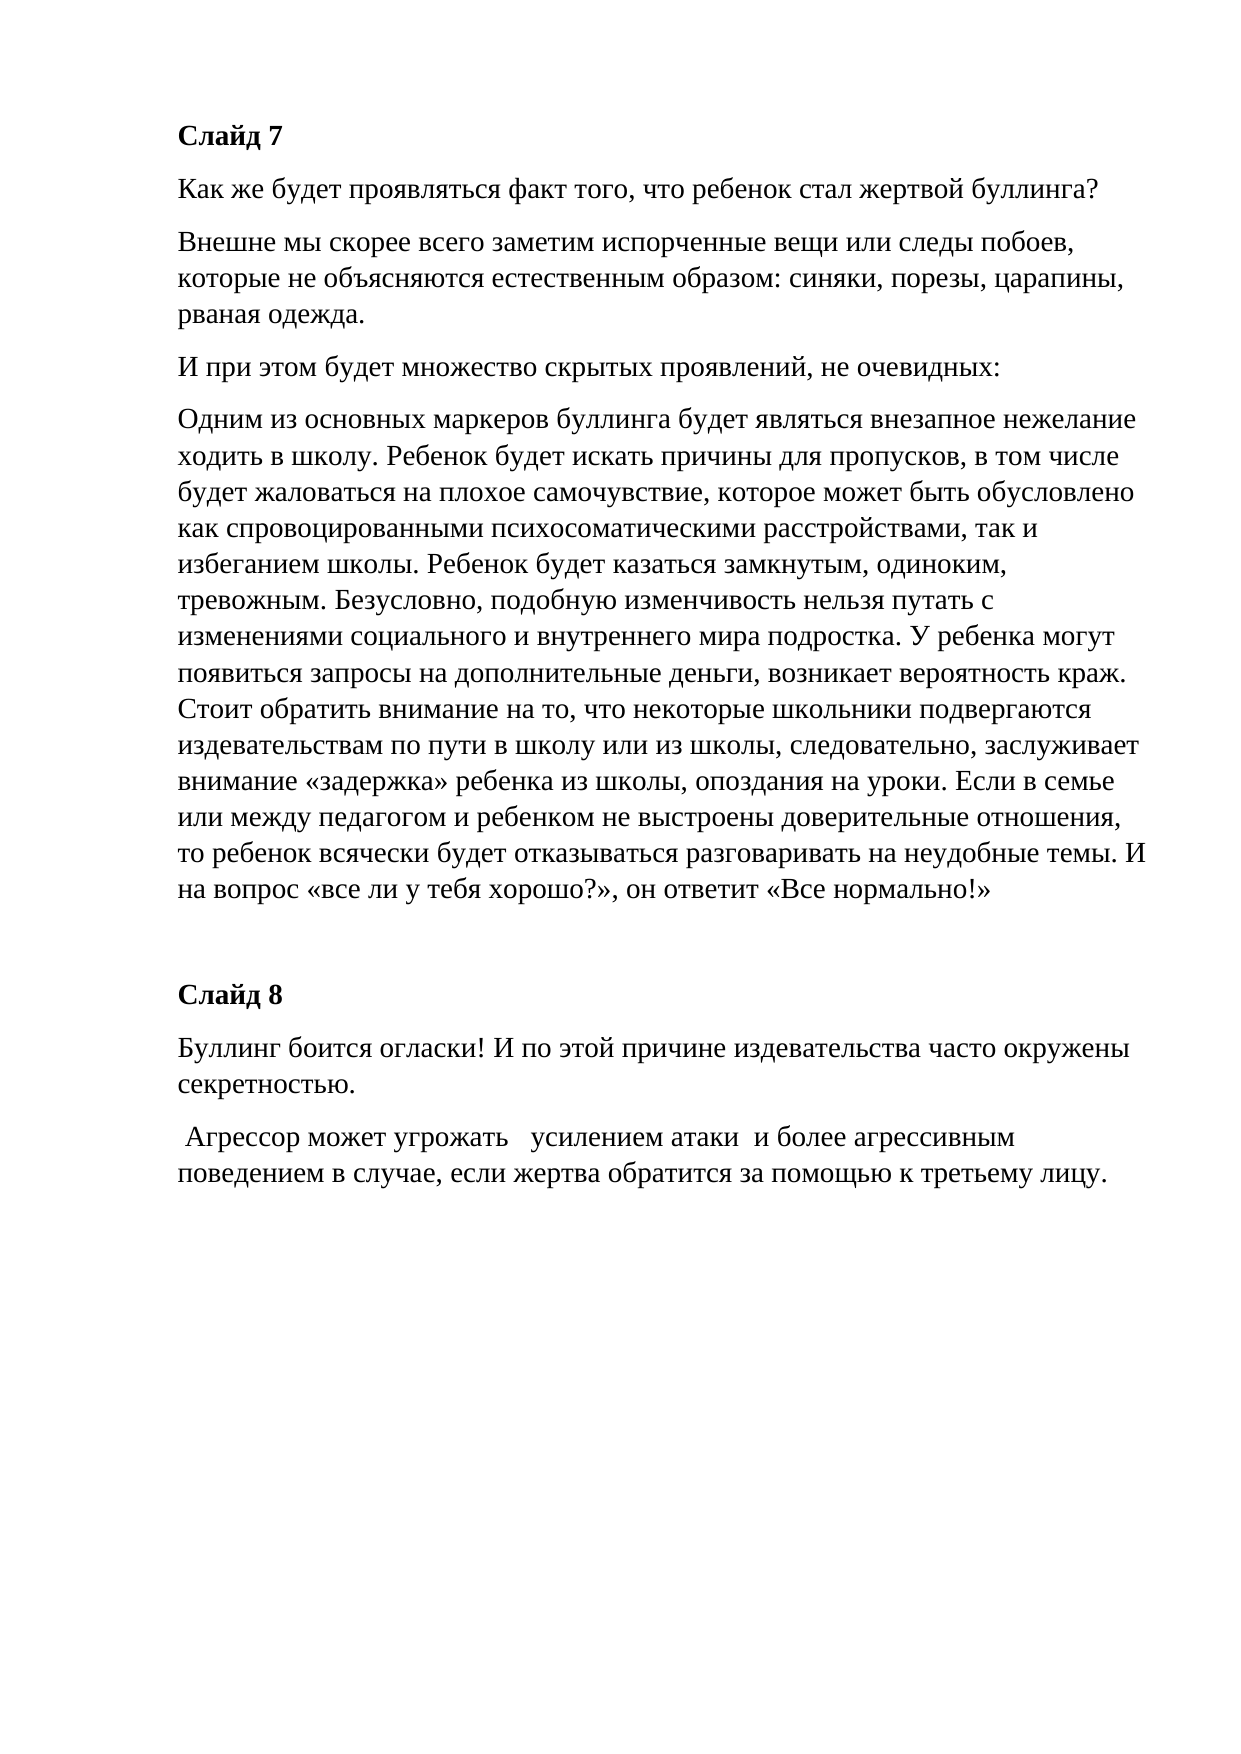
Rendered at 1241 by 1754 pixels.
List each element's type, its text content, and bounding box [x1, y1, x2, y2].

text Слайд 7 [177, 118, 1152, 152]
text Агрессор может угрожать усилением атаки и более агрессивным поведением в случае, если жертва обратится за помощью к третьему лицу. [177, 1119, 1152, 1189]
text Буллинг боится огласки! И по этой причине издевательства часто окружены секретностью. [177, 1030, 1152, 1100]
text Внешне мы скорее всего заметим испорченные вещи или следы побоев, которые не объясняются естественным образом: синяки, порезы, царапины, рваная одежда. [177, 224, 1152, 329]
text Как же будет проявляться факт того, что ребенок стал жертвой буллинга? [177, 171, 1152, 204]
text Слайд 8 [177, 977, 1152, 1011]
text И при этом будет множество скрытых проявлений, не очевидных: [177, 349, 1152, 382]
text Одним из основных маркеров буллинга будет являться внезапное нежелание ходить в школу. Ребенок будет искать причины для пропусков, в том числе будет жаловаться на плохое самочувствие, которое может быть обусловлено как спровоцированными психосоматическими расстройствами, так и избеганием школы. Ребенок будет казаться замкнутым, одиноким, тревожным. Безусловно, подобную изменчивость нельзя путать с изменениями социального и внутреннего мира подростка. У ребенка могут появиться запросы на дополнительные деньги, возникает вероятность краж. Стоит обратить внимание на то, что некоторые школьники подвергаются издевательствам по пути в школу или из школы, следовательно, заслуживает внимание «задержка» ребенка из школы, опоздания на уроки. Если в семье или между педагогом и ребенком не выстроены доверительные отношения, то ребенок всячески будет отказываться разговаривать на неудобные темы. И на вопрос «все ли у тебя хорошо?», он ответит «Все нормально!» [177, 402, 1152, 905]
